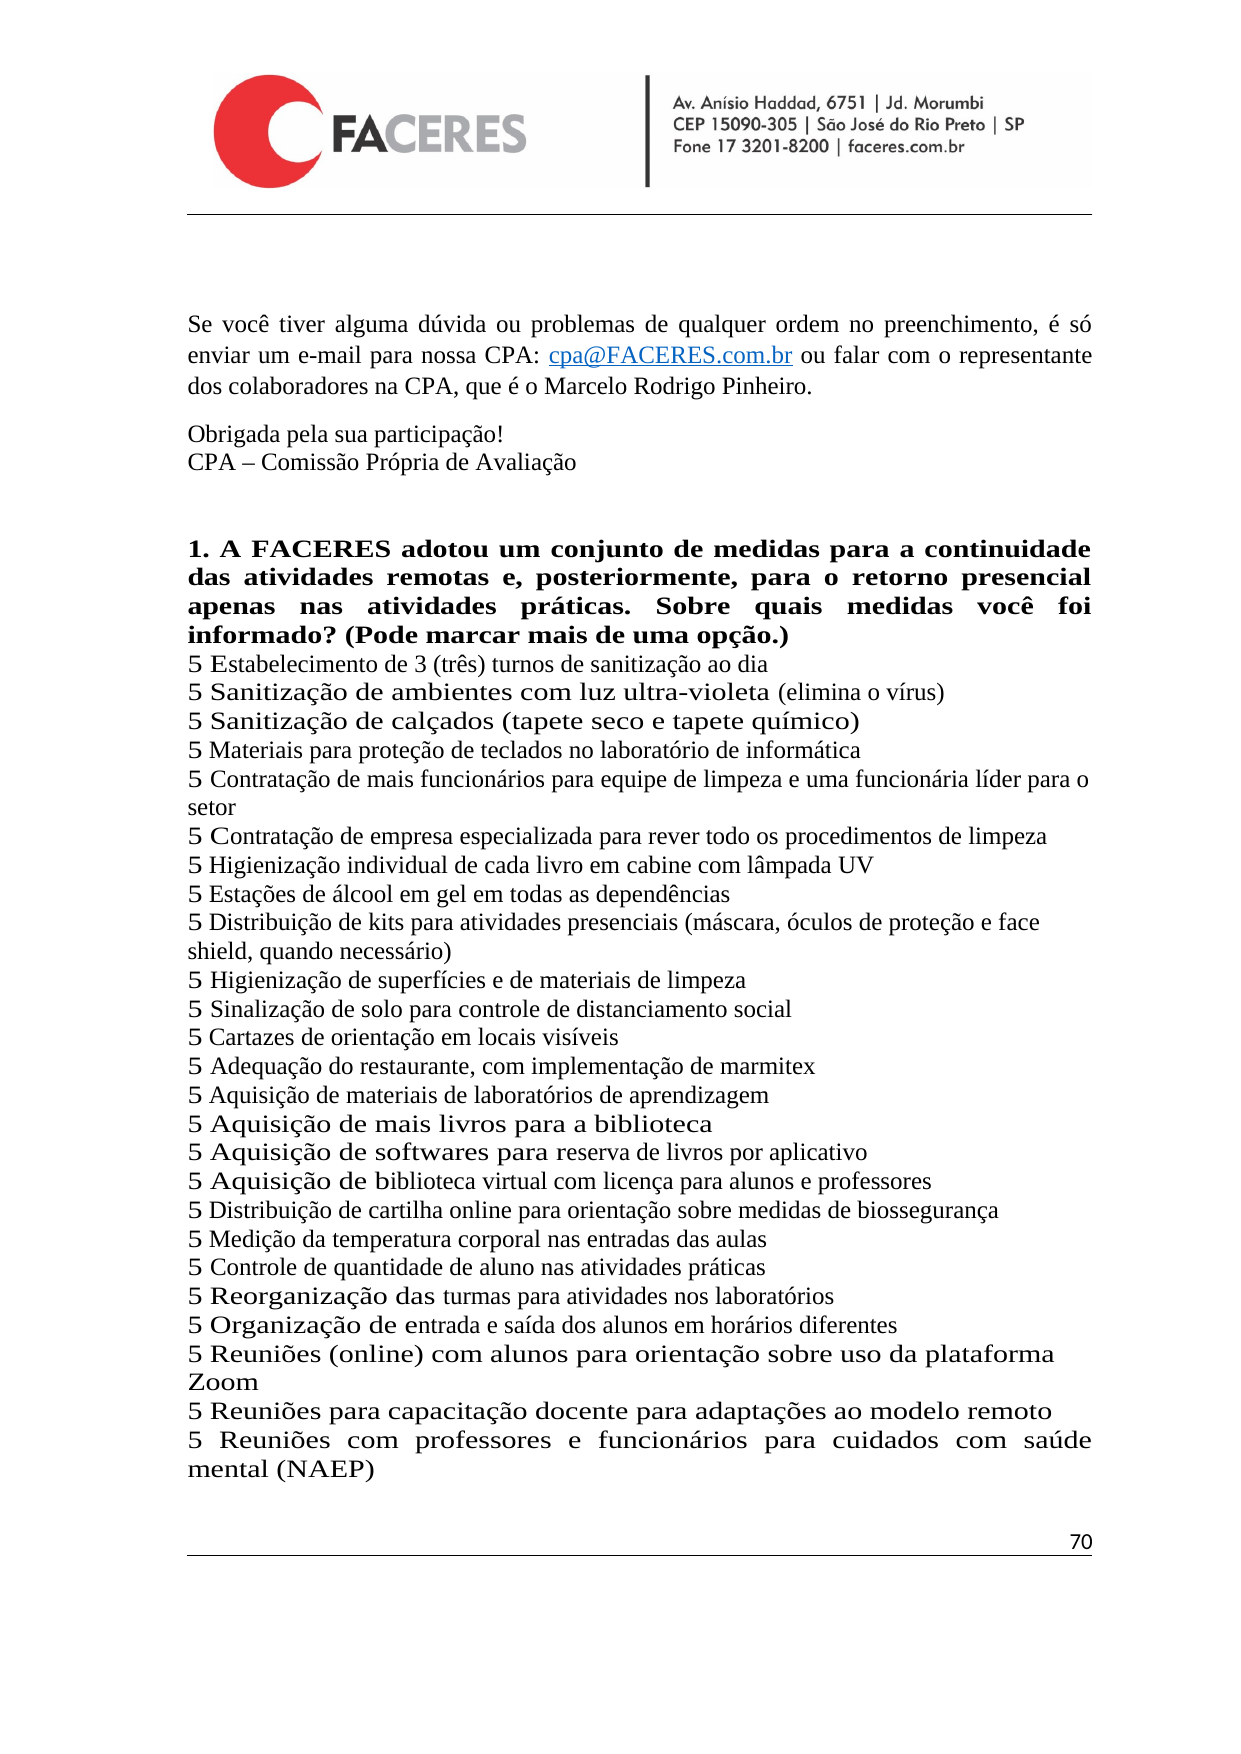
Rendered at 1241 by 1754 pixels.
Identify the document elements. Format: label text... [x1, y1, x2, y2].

text  Aquisição de biblioteca virtual com licença para alunos e professores [187, 1166, 1092, 1195]
text  Higienização de superfícies e de materiais de limpeza [187, 965, 1092, 994]
text  Medição da temperatura corporal nas entradas das aulas [187, 1224, 1092, 1252]
text 1. A FACERES adotou um conjunto de medidas para a continuidade das atividades remotas e, posteriormente, para o retorno presencial apenas nas atividades práticas. Sobre quais medidas você foi informado? (Pode marcar mais de uma opção.) [187, 534, 1092, 649]
text  Reorganização das turmas para atividades nos laboratórios [187, 1281, 1092, 1310]
text Se você tiver alguma dúvida ou problemas de qualquer ordem no preenchimento, é só enviar um e-mail para nossa CPA: cpa@FACERES.com.br ou falar com o representante dos colaboradores na CPA, que é o Marcelo Rodrigo Pinheiro. [187, 309, 1092, 400]
text  Sinalização de solo para controle de distanciamento social [187, 994, 1092, 1022]
text  Aquisição de mais livros para a biblioteca [187, 1109, 1092, 1137]
text  Contratação de empresa especializada para rever todo os procedimentos de limpeza [187, 821, 1092, 850]
text CPA – Comissão Própria de Avaliação [187, 447, 1092, 476]
text  Aquisição de softwares para reserva de livros por aplicativo [187, 1137, 1092, 1166]
text  Controle de quantidade de aluno nas atividades práticas [187, 1252, 1092, 1281]
text  Materiais para proteção de teclados no laboratório de informática [187, 735, 1092, 764]
text  Adequação do restaurante, com implementação de marmitex [187, 1051, 1092, 1080]
text  Higienização individual de cada livro em cabine com lâmpada UV [187, 850, 1092, 879]
text  Reuniões para capacitação docente para adaptações ao modelo remoto [187, 1396, 1092, 1425]
text  Sanitização de ambientes com luz ultra-violeta (elimina o vírus) [187, 677, 1092, 706]
text  Aquisição de materiais de laboratórios de aprendizagem [187, 1080, 1092, 1109]
text  Estações de álcool em gel em todas as dependências [187, 879, 1092, 907]
text  Sanitização de calçados (tapete seco e tapete químico) [187, 706, 1092, 735]
text  Estabelecimento de 3 (três) turnos de sanitização ao dia [187, 649, 1092, 677]
text  Reuniões (online) com alunos para orientação sobre uso da plataforma Zoom [187, 1339, 1092, 1396]
text  Reuniões com professores e funcionários para cuidados com saúde mental (NAEP) [187, 1425, 1092, 1482]
text  Distribuição de cartilha online para orientação sobre medidas de biossegurança [187, 1195, 1092, 1224]
text  Contratação de mais funcionários para equipe de limpeza e uma funcionária líder para o setor [187, 764, 1092, 821]
text  Cartazes de orientação em locais visíveis [187, 1022, 1092, 1051]
text  Distribuição de kits para atividades presenciais (máscara, óculos de proteção e face shield, quando necessário) [187, 907, 1092, 965]
text Obrigada pela sua participação! [187, 419, 1092, 447]
text  Organização de entrada e saída dos alunos em horários diferentes [187, 1310, 1092, 1339]
picture [212, 73, 1093, 189]
